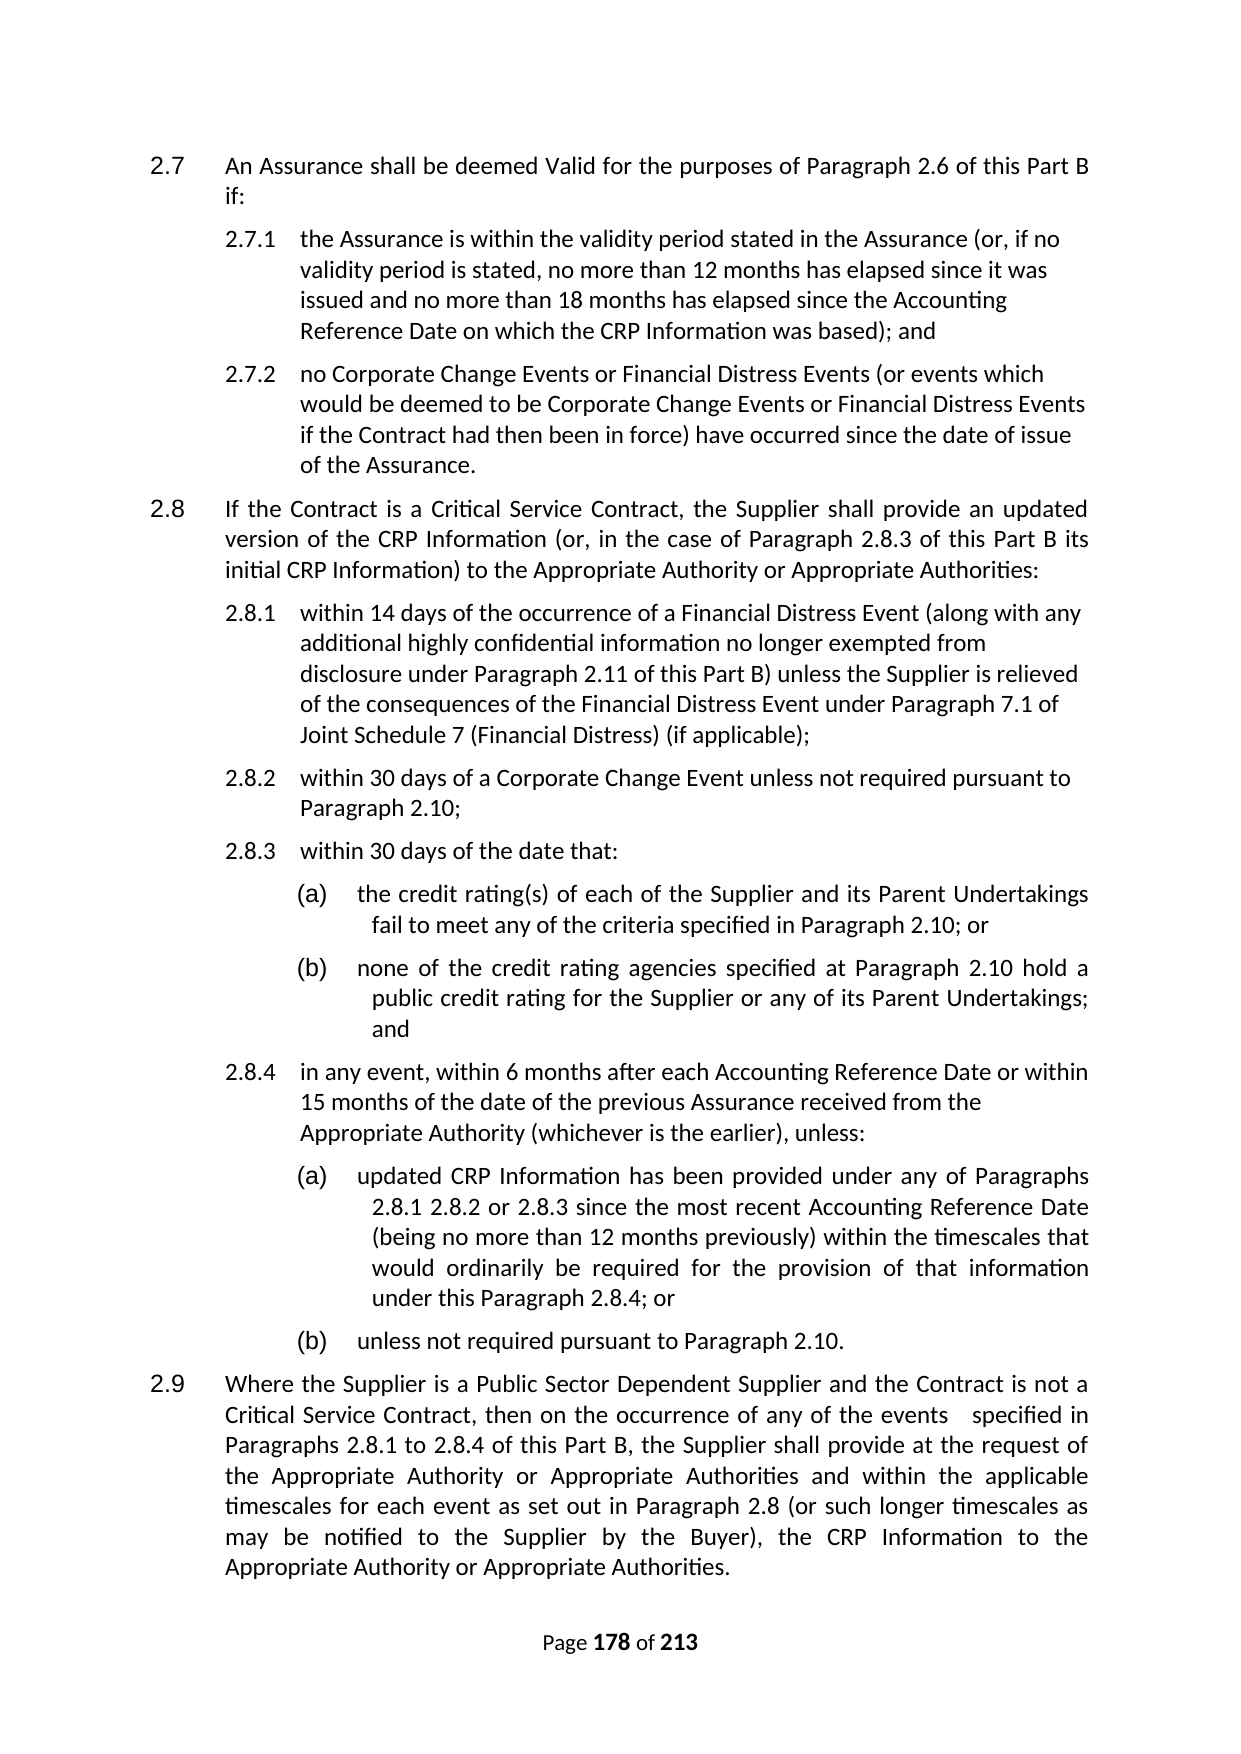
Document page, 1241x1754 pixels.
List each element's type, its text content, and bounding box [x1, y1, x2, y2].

list the Assurance is within the validity period stated in the Assurance (or, if no validity period is stated, no more than 12 months has elapsed since it was issued and no more than 18 months has elapsed since the Accounting Reference Date on which the CRP Information was based); and [225, 223, 1090, 346]
list none of the credit rating agencies specified at Paragraph 2.10 hold a public credit rating for the Supplier or any of its Parent Undertakings; and [297, 952, 1090, 1043]
list within 30 days of the date that: [225, 835, 1090, 866]
list no Corporate Change Events or Financial Distress Events (or events which would be deemed to be Corporate Change Events or Financial Distress Events if the Contract had then been in force) have occurred since the date of issue of the Assurance. [225, 358, 1090, 480]
list unless not required pursuant to Paragraph 2.10. [297, 1325, 1090, 1356]
list Where the Supplier is a Public Sector Dependent Supplier and the Contract is not a Critical Service Contract, then on the occurrence of any of the events specified in Paragraphs 2.8.1 to 2.8.4 of this Part B, the Supplier shall provide at the request of the Appropriate Authority or Appropriate Authorities and within the applicable timescales for each event as set out in Paragraph 2.8 (or such longer timescales as may be notified to the Supplier by the Buyer), the CRP Information to the Appropriate Authority or Appropriate Authorities. [150, 1368, 1090, 1582]
list If the Contract is a Critical Service Contract, the Supplier shall provide an updated version of the CRP Information (or, in the case of Paragraph 2.8.3 of this Part B its initial CRP Information) to the Appropriate Authority or Appropriate Authorities: [150, 493, 1090, 584]
list the credit rating(s) of each of the Supplier and its Parent Undertakings fail to meet any of the criteria specified in Paragraph 2.10; or [297, 878, 1090, 939]
list within 30 days of a Corporate Change Event unless not required pursuant to Paragraph 2.10; [225, 762, 1090, 823]
list An Assurance shall be deemed Valid for the purposes of Paragraph 2.6 of this Part B if: [150, 150, 1090, 211]
list within 14 days of the occurrence of a Financial Distress Event (along with any additional highly confidential information no longer exempted from disclosure under Paragraph 2.11 of this Part B) unless the Supplier is relieved of the consequences of the Financial Distress Event under Paragraph 7.1 of Joint Schedule 7 (Financial Distress) (if applicable); [225, 597, 1090, 749]
list updated CRP Information has been provided under any of Paragraphs 2.8.1 2.8.2 or 2.8.3 since the most recent Accounting Reference Date (being no more than 12 months previously) within the timescales that would ordinarily be required for the provision of that information under this Paragraph 2.8.4; or [297, 1160, 1090, 1313]
list in any event, within 6 months after each Accounting Reference Date or within 15 months of the date of the previous Assurance received from the Appropriate Authority (whichever is the earlier), unless: [225, 1056, 1090, 1148]
